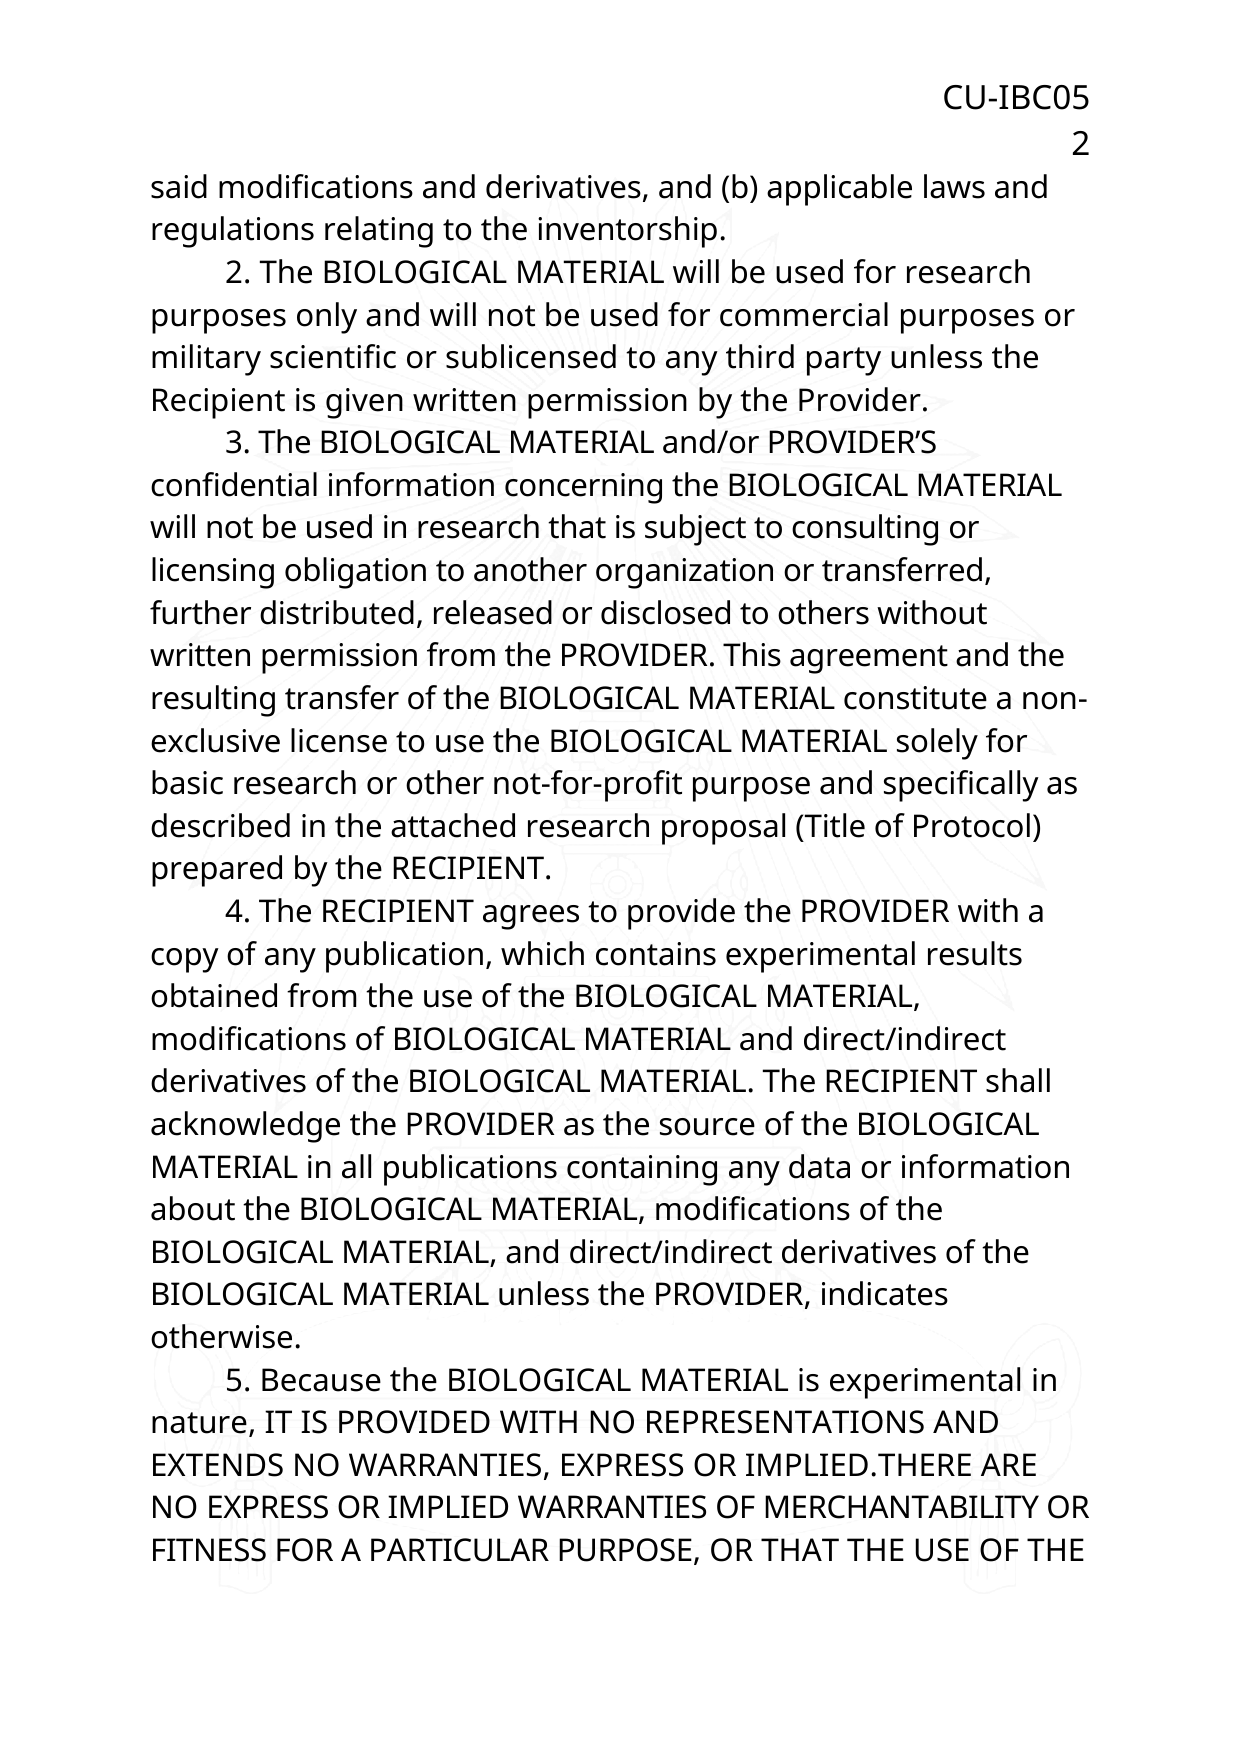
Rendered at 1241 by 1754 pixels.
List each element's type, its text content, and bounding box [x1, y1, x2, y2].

text 3. The BIOLOGICAL MATERIAL and/or PROVIDER’S confidential information concerning the BIOLOGICAL MATERIAL will not be used in research that is subject to consulting or licensing obligation to another organization or transferred, further distributed, released or disclosed to others without written permission from the PROVIDER. This agreement and the resulting transfer of the BIOLOGICAL MATERIAL constitute a non-exclusive license to use the BIOLOGICAL MATERIAL solely for basic research or other not-for-profit purpose and specifically as described in the attached research proposal (Title of Protocol) prepared by the RECIPIENT. [150, 420, 1090, 889]
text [150, 165, 1090, 250]
text 4. The RECIPIENT agrees to provide the PROVIDER with a copy of any publication, which contains experimental results obtained from the use of the BIOLOGICAL MATERIAL, modifications of BIOLOGICAL MATERIAL and direct/indirect derivatives of the BIOLOGICAL MATERIAL. The RECIPIENT shall acknowledge the PROVIDER as the source of the BIOLOGICAL MATERIAL in all publications containing any data or information about the BIOLOGICAL MATERIAL, modifications of the BIOLOGICAL MATERIAL, and direct/indirect derivatives of the BIOLOGICAL MATERIAL unless the PROVIDER, indicates otherwise. [150, 889, 1090, 1358]
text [150, 1358, 1090, 1571]
text 2. The BIOLOGICAL MATERIAL will be used for research purposes only and will not be used for commercial purposes or military scientific or sublicensed to any third party unless the Recipient is given written permission by the Provider. [150, 250, 1090, 420]
